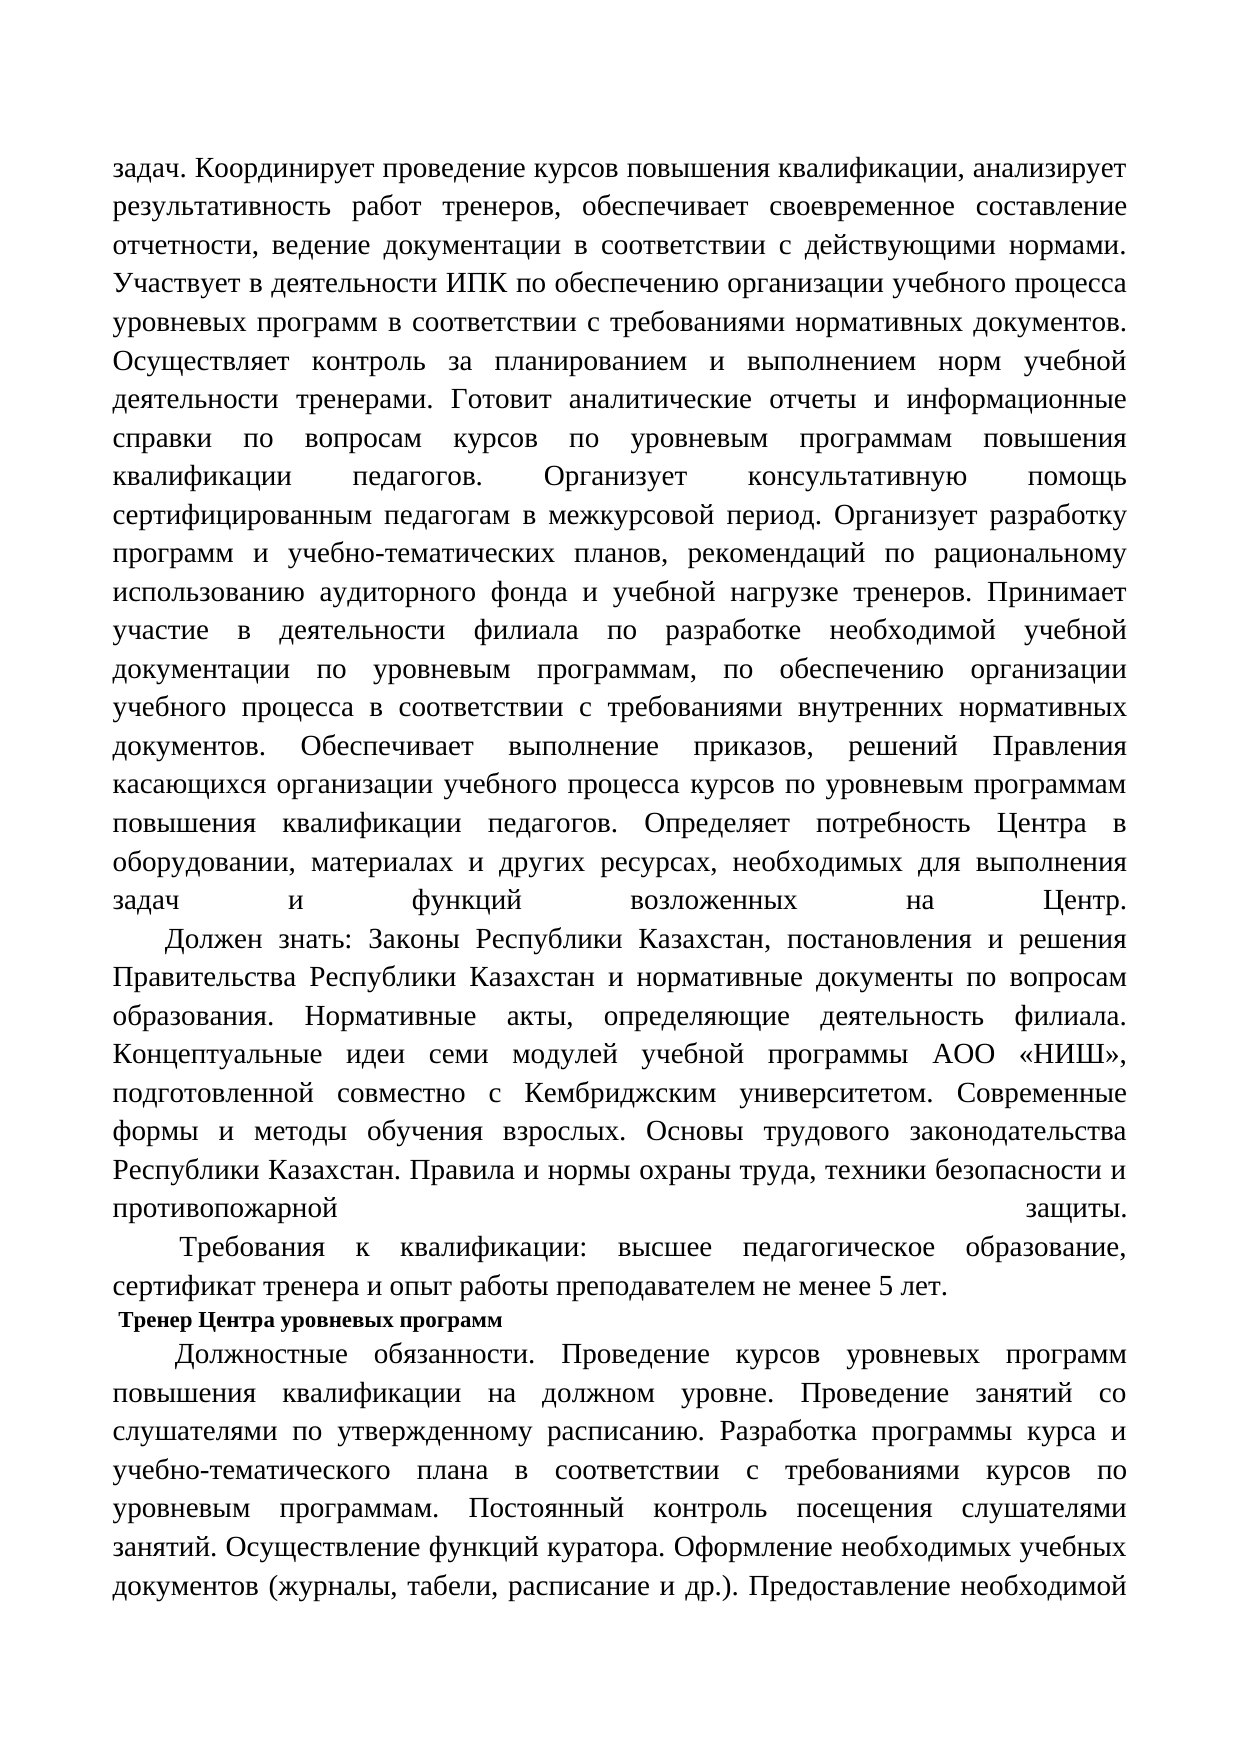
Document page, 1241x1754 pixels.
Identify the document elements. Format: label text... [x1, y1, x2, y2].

text Тренер Центра уровневых программ [112, 1306, 1128, 1333]
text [112, 150, 1128, 1301]
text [112, 1336, 1128, 1601]
